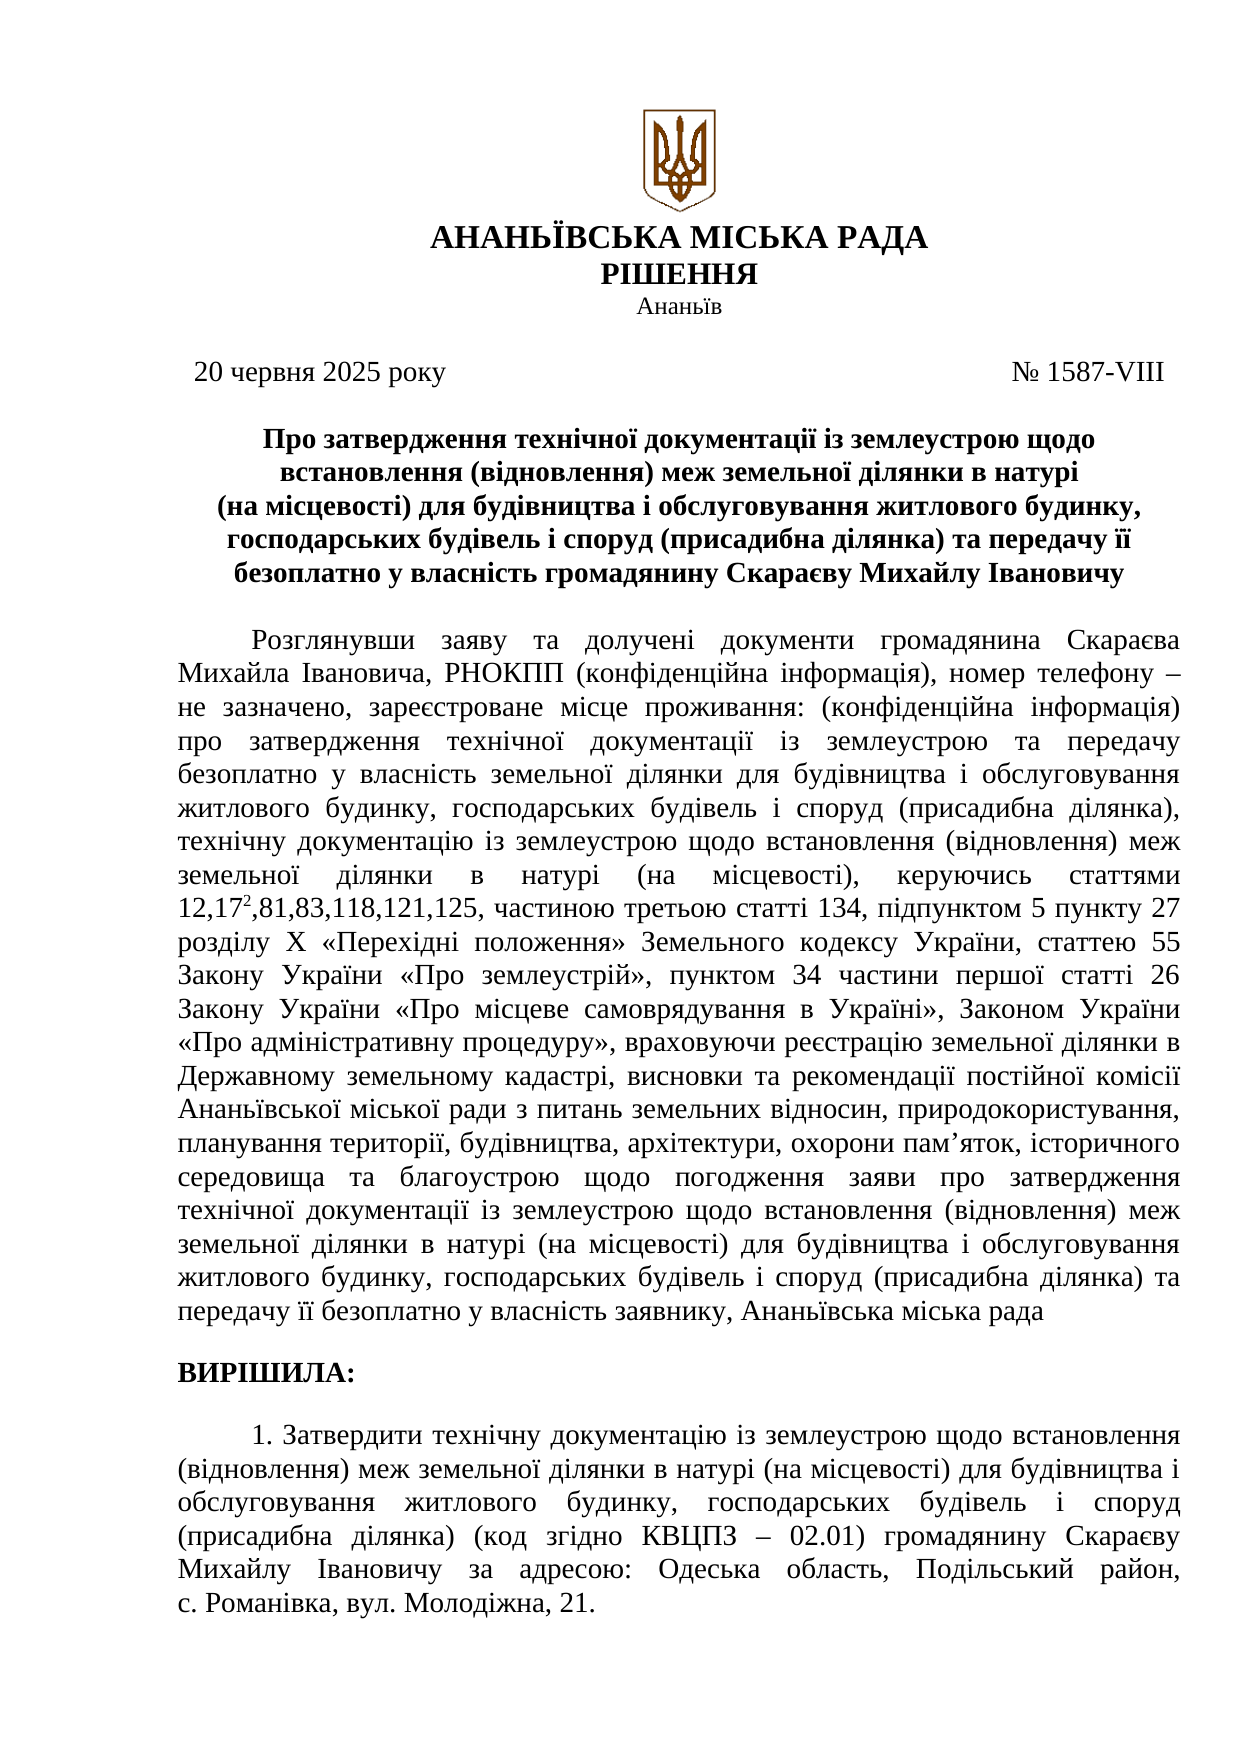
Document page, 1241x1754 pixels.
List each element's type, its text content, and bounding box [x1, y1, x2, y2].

text Розглянувши заяву та долучені документи громадянина Скараєва Михайла Івановича, РНОКПП (конфіденційна інформація), номер телефону – не зазначено, зареєстроване місце проживання: (конфіденційна інформація) про затвердження технічної документації із землеустрою та передачу безоплатно у власність земельної ділянки для будівництва і обслуговування житлового будинку, господарських будівель і споруд (присадибна ділянка), технічну документацію із землеустрою щодо встановлення (відновлення) меж земельної ділянки в натурі (на місцевості), керуючись статтями 12,172,81,83,118,121,125, частиною третьою статті 134, підпунктом 5 пункту 27 розділу Х «Перехідні положення» Земельного кодексу України, статтею 55 Закону України «Про землеустрій», пунктом 34 частини першої статті 26 Закону України «Про місцеве самоврядування в Україні», Законом України «Про адміністративну процедуру», враховуючи реєстрацію земельної ділянки в Державному земельному кадастрі, висновки та рекомендації постійної комісії Ананьївської міської ради з питань земельних відносин, природокористування, планування території, будівництва, архітектури, охорони пам’яток, історичного середовища та благоустрою щодо погодження заяви про затвердження технічної документації із землеустрою щодо встановлення (відновлення) меж земельної ділянки в натурі (на місцевості) для будівництва і обслуговування житлового будинку, господарських будівель і споруд (присадибна ділянка) та передачу її безоплатно у власність заявнику, Ананьївська міська рада [177, 622, 1181, 1326]
text Про затвердження технічної документації із землеустрою щодо встановлення (відновлення) меж земельної ділянки в натурі (на місцевості) для будівництва і обслуговування житлового будинку, господарських будівель і споруд (присадибна ділянка) та передачу її безоплатно у власність громадянину Скараєву Михайлу Івановичу [177, 421, 1181, 588]
text ВИРІШИЛА: [177, 1355, 1181, 1389]
text 1. Затвердити технічну документацію із землеустрою щодо встановлення (відновлення) меж земельної ділянки в натурі (на місцевості) для будівництва і обслуговування житлового будинку, господарських будівель і споруд (присадибна ділянка) (код згідно КВЦПЗ – 02.01) громадянину Скараєву Михайлу Івановичу за адресою: Одеська область, Подільський район, с. Романівка, вул. Молодіжна, 21. [177, 1417, 1181, 1619]
text Ананьїв [177, 291, 1181, 320]
text 20 червня 2025 року № 1587-VІІІ [177, 354, 1181, 387]
text АНАНЬЇВСЬКА МІСЬКА РАДА [177, 217, 1181, 256]
picture [636, 103, 723, 218]
text РІШЕННЯ [177, 256, 1181, 291]
